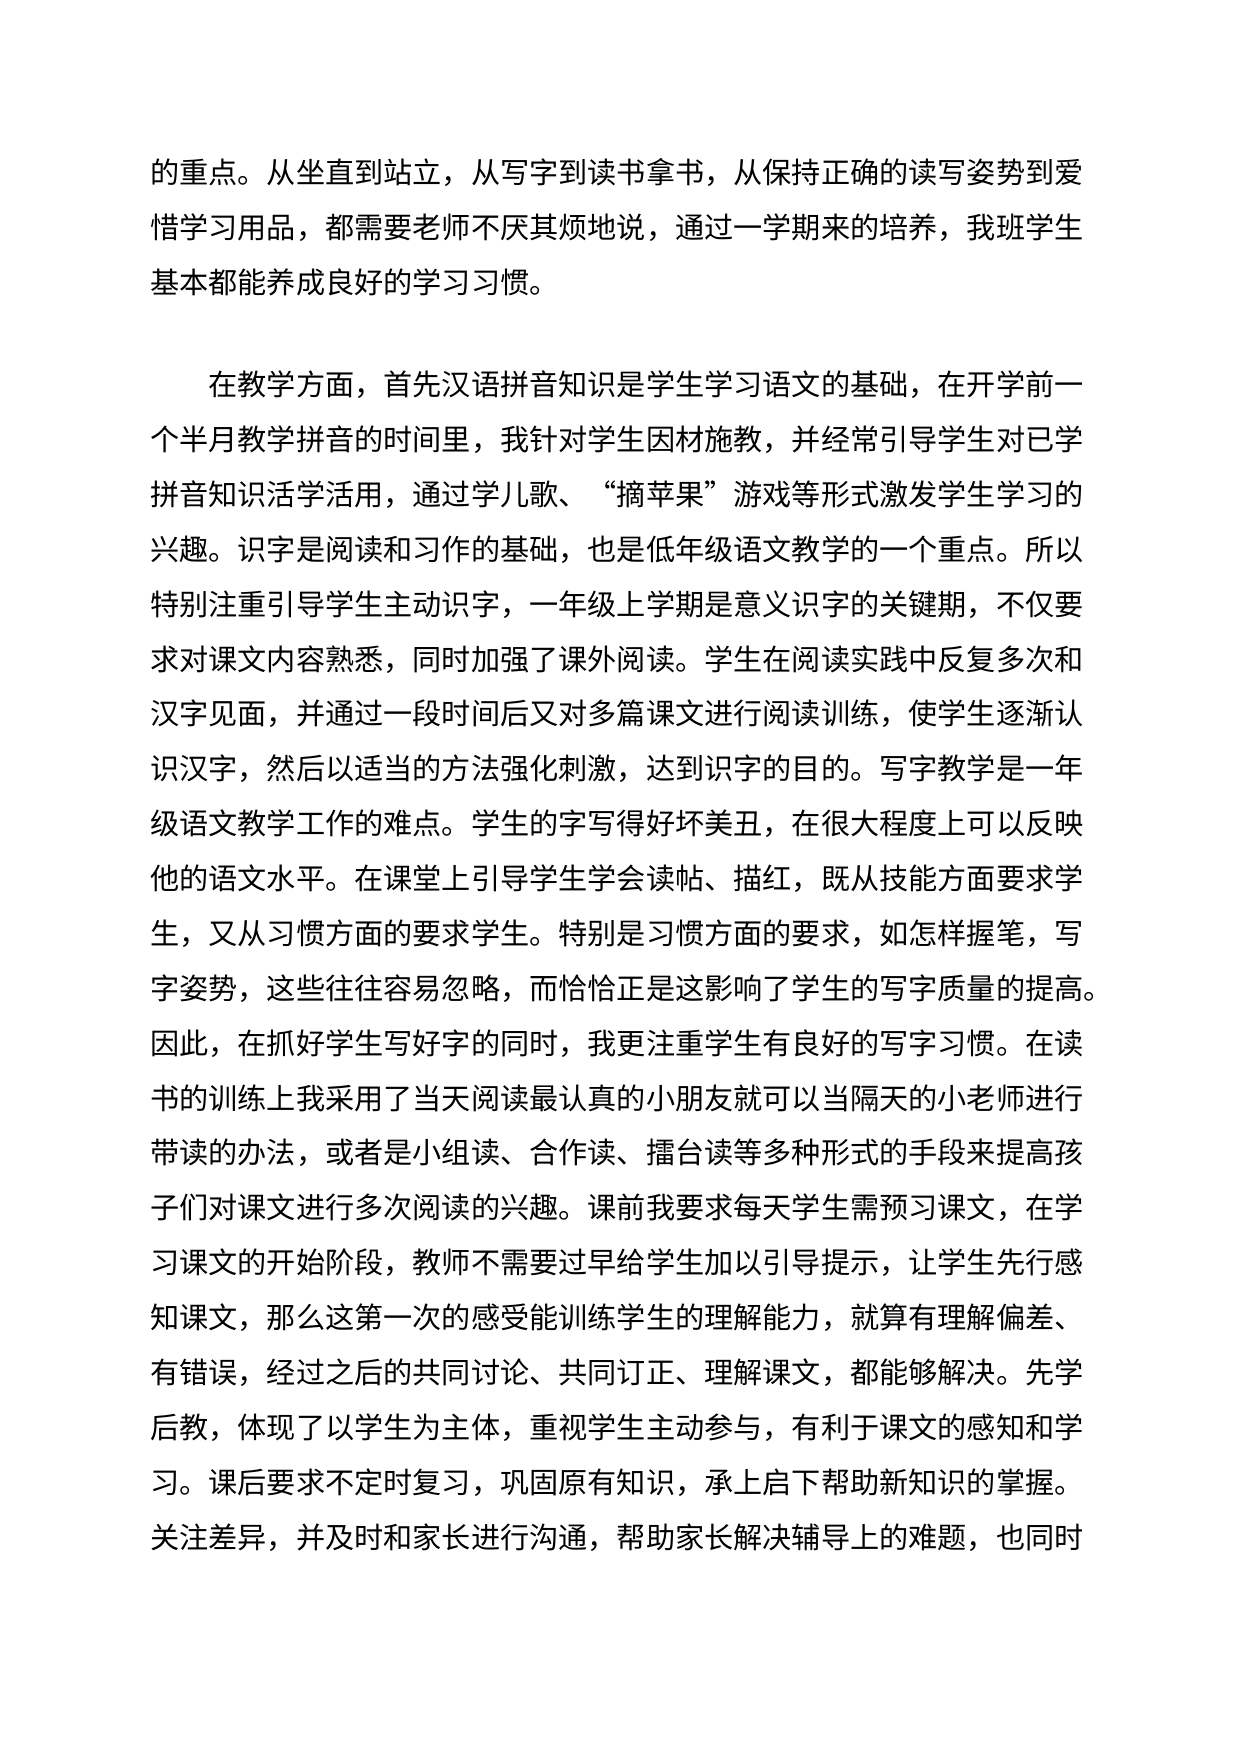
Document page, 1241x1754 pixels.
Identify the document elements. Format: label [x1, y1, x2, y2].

text [150, 150, 1090, 302]
text [150, 362, 1090, 1557]
